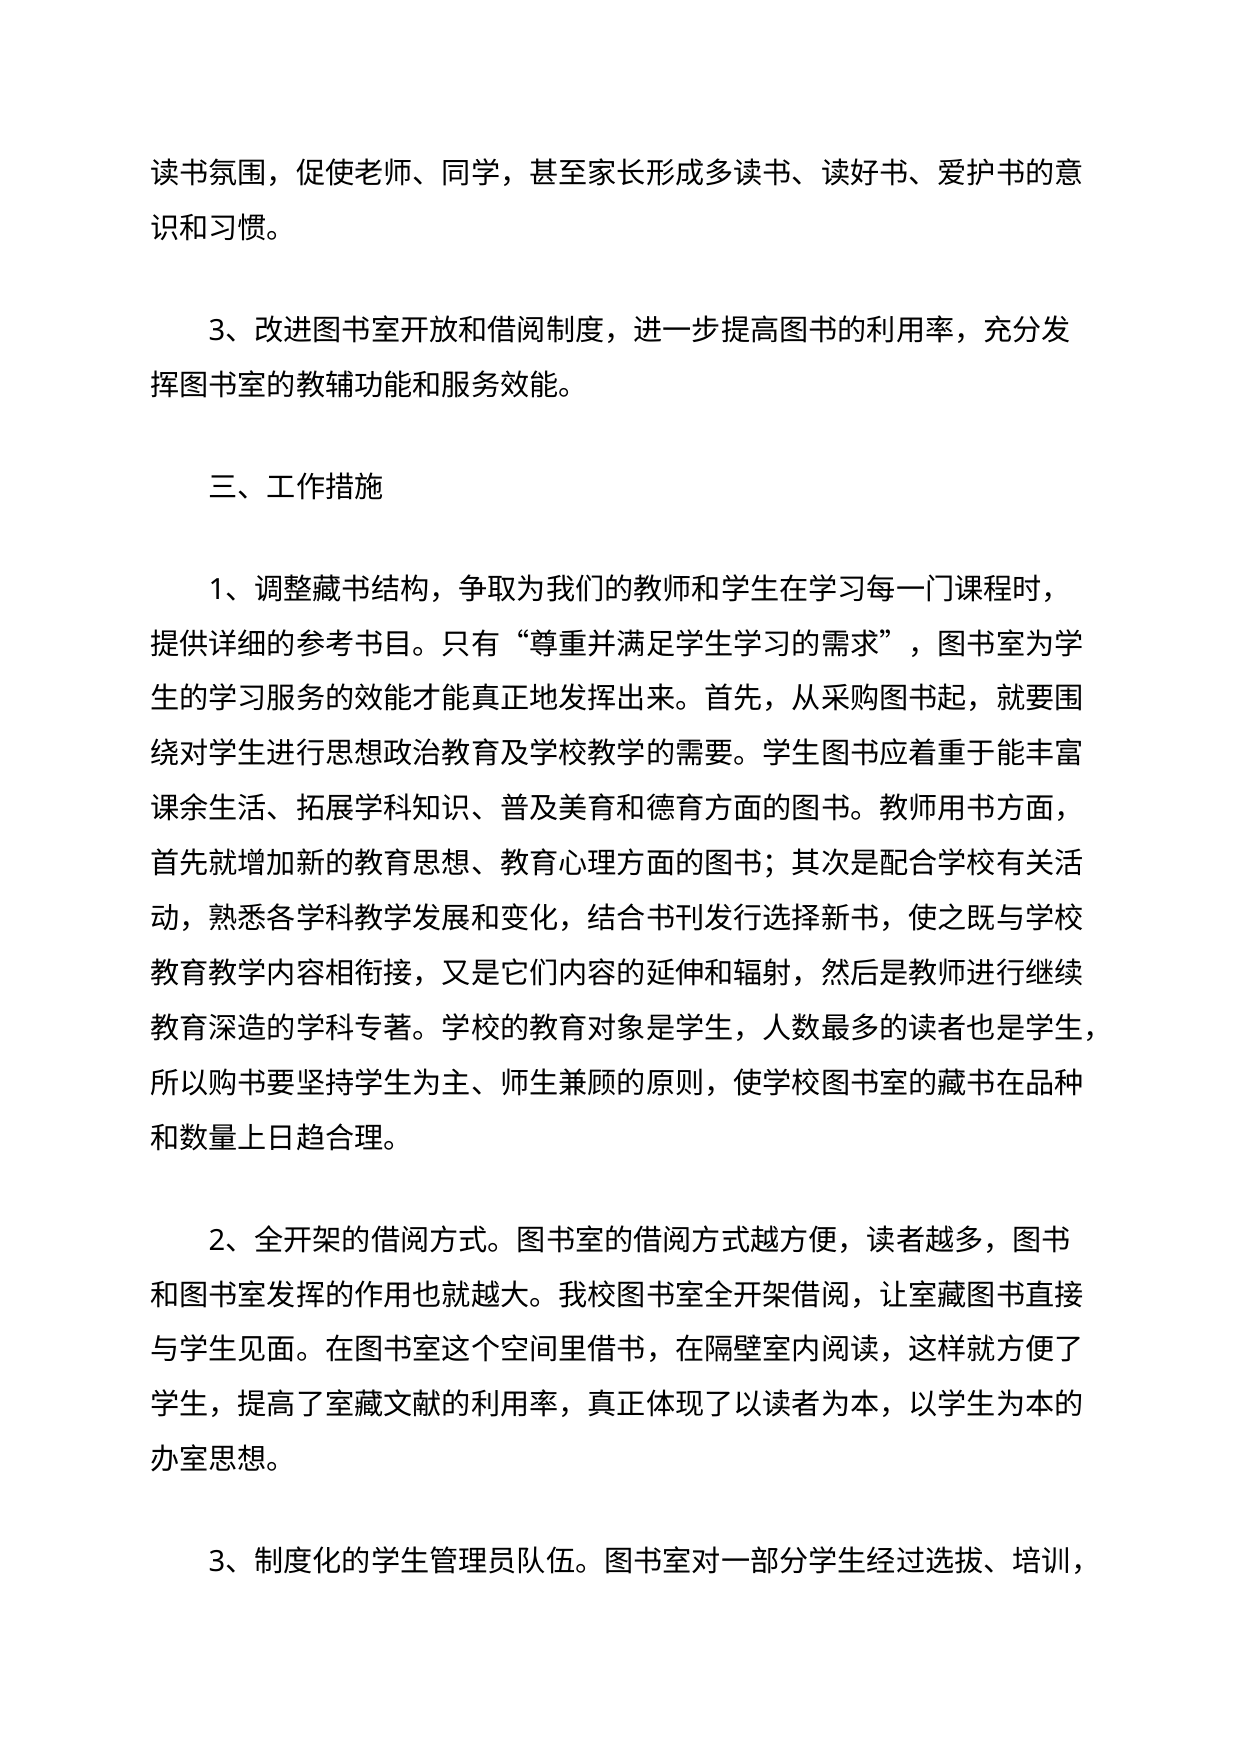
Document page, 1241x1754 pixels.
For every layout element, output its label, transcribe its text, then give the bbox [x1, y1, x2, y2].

text 2、全开架的借阅方式。图书室的借阅方式越方便，读者越多，图书和图书室发挥的作用也就越大。我校图书室全开架借阅，让室藏图书直接与学生见面。在图书室这个空间里借书，在隔壁室内阅读，这样就方便了学生，提高了室藏文献的利用率，真正体现了以读者为本，以学生为本的办室思想。 [150, 1216, 1090, 1478]
text 3、改进图书室开放和借阅制度，进一步提高图书的利用率，充分发挥图书室的教辅功能和服务效能。 [150, 307, 1090, 404]
text 1、调整藏书结构，争取为我们的教师和学生在学习每一门课程时，提供详细的参考书目。只有“尊重并满足学生学习的需求”，图书室为学生的学习服务的效能才能真正地发挥出来。首先，从采购图书起，就要围绕对学生进行思想政治教育及学校教学的需要。学生图书应着重于能丰富课余生活、拓展学科知识、普及美育和德育方面的图书。教师用书方面，首先就增加新的教育思想、教育心理方面的图书；其次是配合学校有关活动，熟悉各学科教学发展和变化，结合书刊发行选择新书，使之既与学校教育教学内容相衔接，又是它们内容的延伸和辐射，然后是教师进行继续教育深造的学科专著。学校的教育对象是学生，人数最多的读者也是学生，所以购书要坚持学生为主、师生兼顾的原则，使学校图书室的藏书在品种和数量上日趋合理。 [150, 565, 1090, 1157]
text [150, 150, 1090, 247]
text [150, 1537, 1090, 1580]
text 三、工作措施 [150, 463, 1090, 506]
